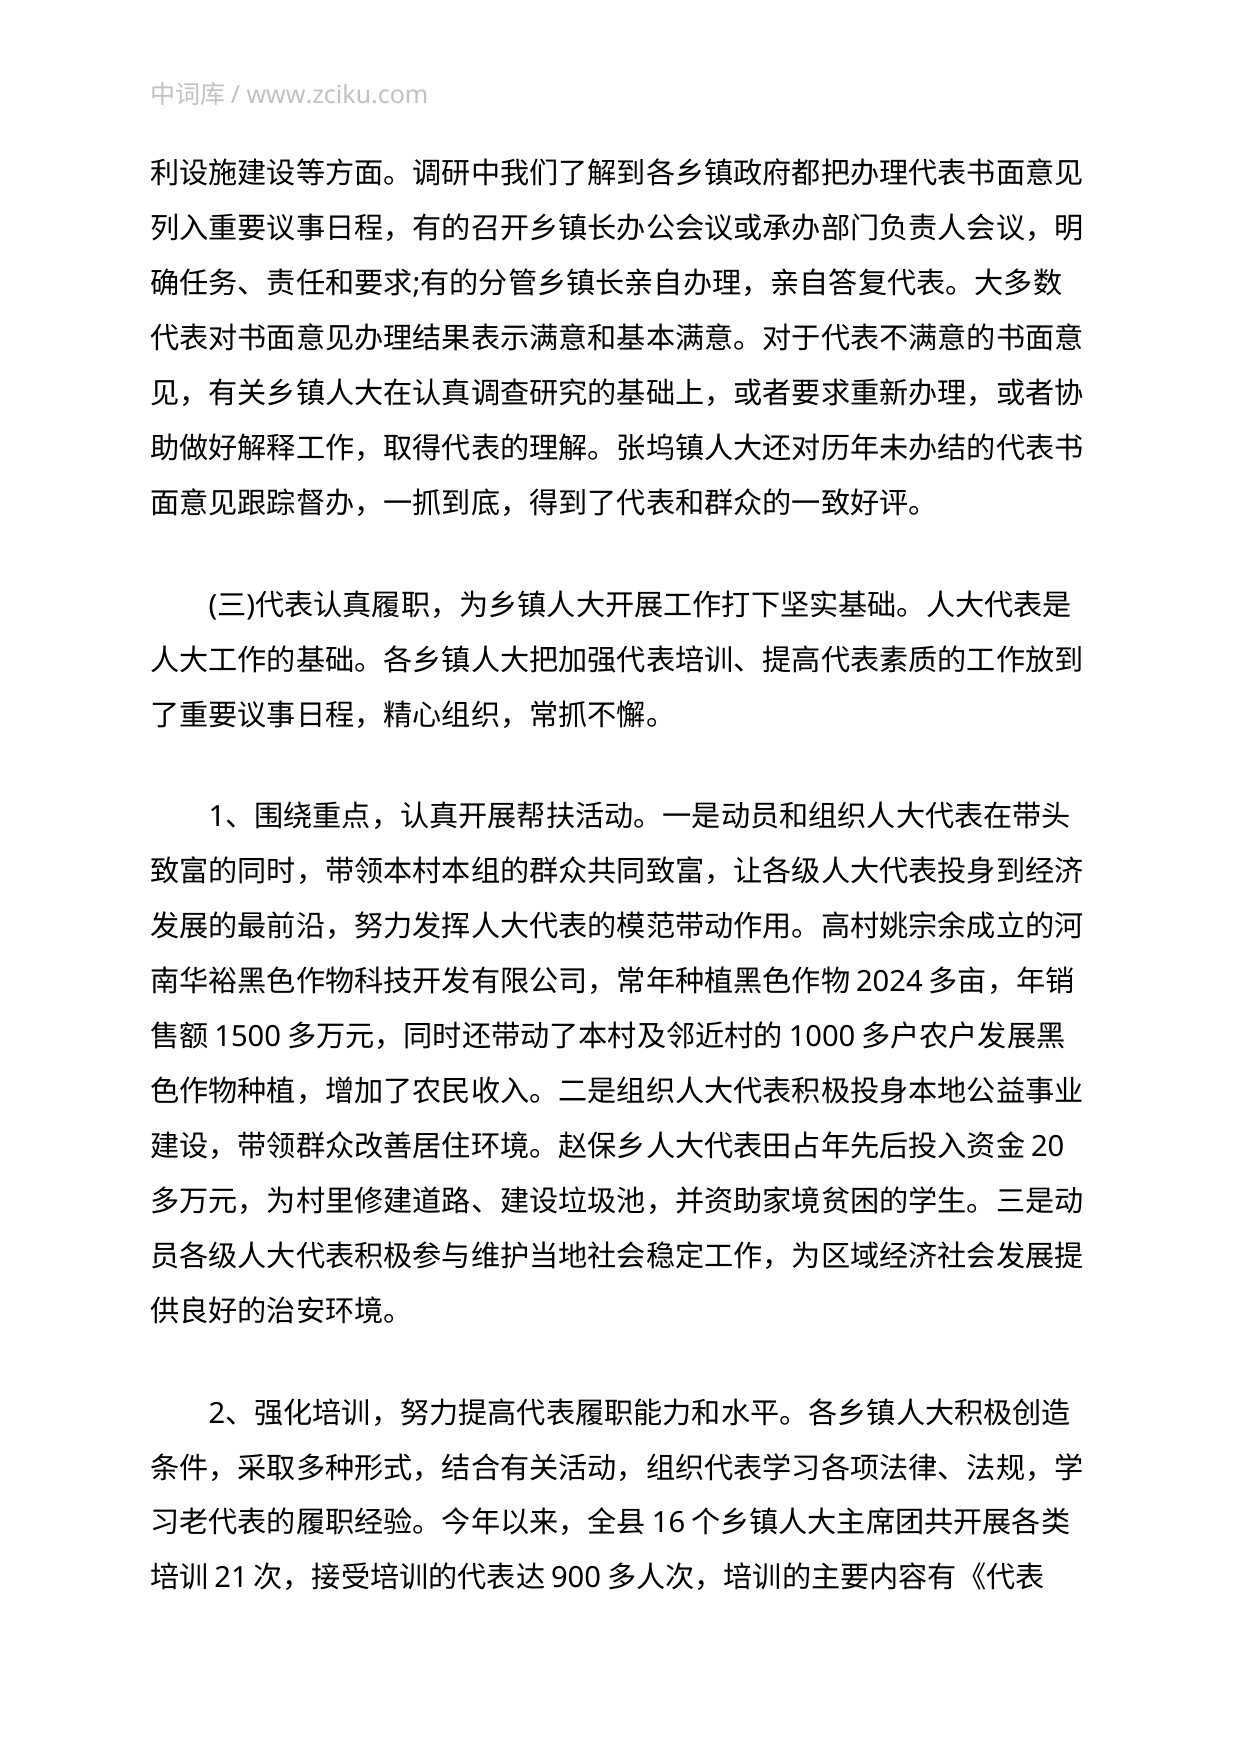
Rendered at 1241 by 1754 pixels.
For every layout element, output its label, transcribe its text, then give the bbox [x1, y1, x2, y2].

text 1、围绕重点，认真开展帮扶活动。一是动员和组织人大代表在带头致富的同时，带领本村本组的群众共同致富，让各级人大代表投身到经济发展的最前沿，努力发挥人大代表的模范带动作用。高村姚宗余成立的河南华裕黑色作物科技开发有限公司，常年种植黑色作物2024多亩，年销售额1500多万元，同时还带动了本村及邻近村的1000多户农户发展黑色作物种植，增加了农民收入。二是组织人大代表积极投身本地公益事业建设，带领群众改善居住环境。赵保乡人大代表田占年先后投入资金20多万元，为村里修建道路、建设垃圾池，并资助家境贫困的学生。三是动员各级人大代表积极参与维护当地社会稳定工作，为区域经济社会发展提供良好的治安环境。 [150, 793, 1090, 1330]
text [150, 1389, 1090, 1596]
text (三)代表认真履职，为乡镇人大开展工作打下坚实基础。人大代表是人大工作的基础。各乡镇人大把加强代表培训、提高代表素质的工作放到了重要议事日程，精心组织，常抓不懈。 [150, 581, 1090, 733]
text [150, 150, 1090, 522]
